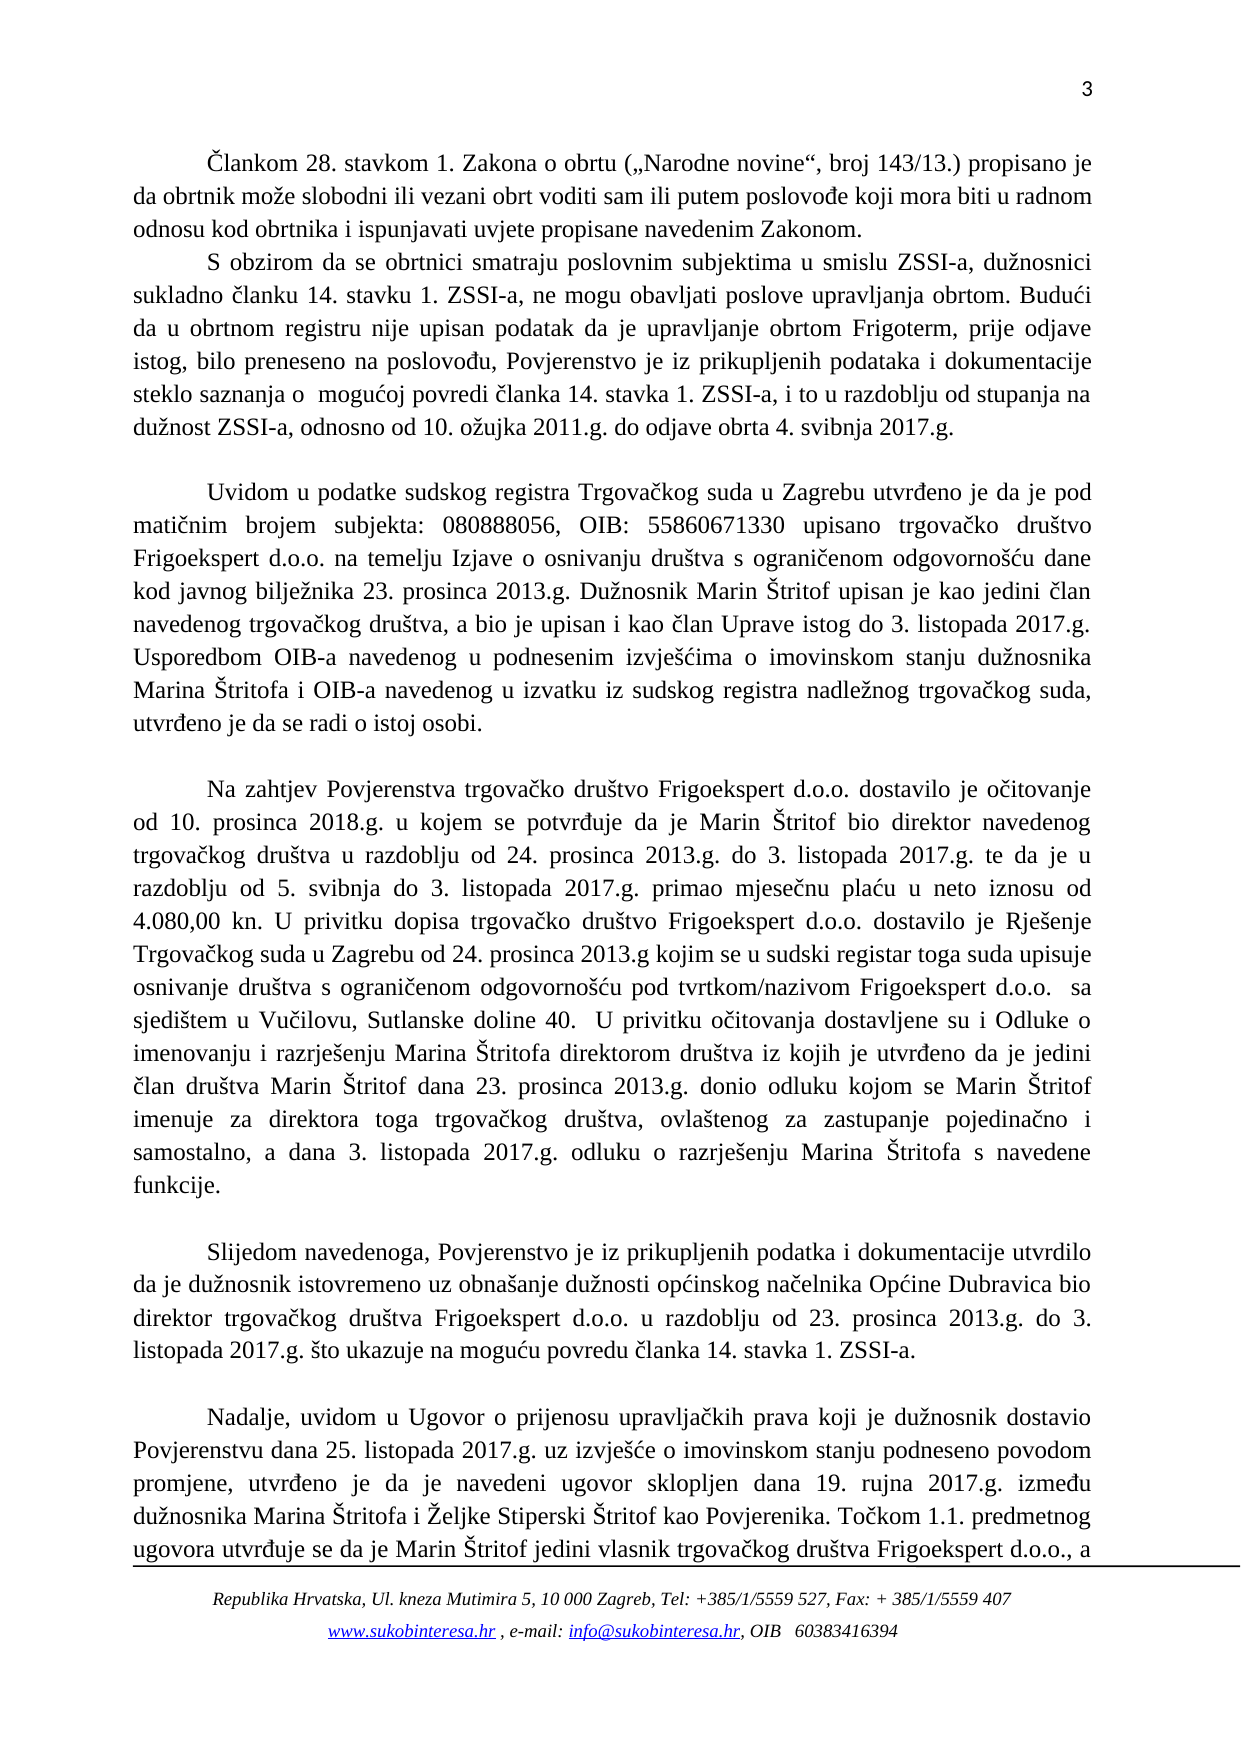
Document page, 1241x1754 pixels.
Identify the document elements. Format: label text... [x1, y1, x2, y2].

text S obzirom da se obrtnici smatraju poslovnim subjektima u smislu ZSSI-a, dužnosnici sukladno članku 14. stavku 1. ZSSI-a, ne mogu obavljati poslove upravljanja obrtom. Budući da u obrtnom registru nije upisan podatak da je upravljanje obrtom Frigoterm, prije odjave istog, bilo preneseno na poslovođu, Povjerenstvo je iz prikupljenih podataka i dokumentacije steklo saznanja o mogućoj povredi članka 14. stavka 1. ZSSI-a, i to u razdoblju od stupanja na dužnost ZSSI-a, odnosno od 10. ožujka 2011.g. do odjave obrta 4. svibnja 2017.g. [133, 247, 1092, 441]
text Slijedom navedenoga, Povjerenstvo je iz prikupljenih podatka i dokumentacije utvrdilo da je dužnosnik istovremeno uz obnašanje dužnosti općinskog načelnika Općine Dubravica bio direktor trgovačkog društva Frigoekspert d.o.o. u razdoblju od 23. prosinca 2013.g. do 3. listopada 2017.g. što ukazuje na moguću povredu članka 14. stavka 1. ZSSI-a. [133, 1237, 1092, 1364]
text Uvidom u podatke sudskog registra Trgovačkog suda u Zagrebu utvrđeno je da je pod matičnim brojem subjekta: 080888056, OIB: 55860671330 upisano trgovačko društvo Frigoekspert d.o.o. na temelju Izjave o osnivanju društva s ograničenom odgovornošću dane kod javnog bilježnika 23. prosinca 2013.g. Dužnosnik Marin Štritof upisan je kao jedini član navedenog trgovačkog društva, a bio je upisan i kao član Uprave istog do 3. listopada 2017.g. Usporedbom OIB-a navedenog u podnesenim izvješćima o imovinskom stanju dužnosnika Marina Štritofa i OIB-a navedenog u izvatku iz sudskog registra nadležnog trgovačkog suda, utvrđeno je da se radi o istoj osobi. [133, 477, 1092, 737]
text Člankom 28. stavkom 1. Zakona o obrtu („Narodne novine“, broj 143/13.) propisano je da obrtnik može slobodni ili vezani obrt voditi sam ili putem poslovođe koji mora biti u radnom odnosu kod obrtnika i ispunjavati uvjete propisane navedenim Zakonom. [133, 148, 1092, 242]
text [133, 1402, 1092, 1562]
text Na zahtjev Povjerenstva trgovačko društvo Frigoekspert d.o.o. dostavilo je očitovanje od 10. prosinca 2018.g. u kojem se potvrđuje da je Marin Štritof bio direktor navedenog trgovačkog društva u razdoblju od 24. prosinca 2013.g. do 3. listopada 2017.g. te da je u razdoblju od 5. svibnja do 3. listopada 2017.g. primao mjesečnu plaću u neto iznosu od 4.080,00 kn. U privitku dopisa trgovačko društvo Frigoekspert d.o.o. dostavilo je Rješenje Trgovačkog suda u Zagrebu od 24. prosinca 2013.g kojim se u sudski registar toga suda upisuje osnivanje društva s ograničenom odgovornošću pod tvrtkom/nazivom Frigoekspert d.o.o. sa sjedištem u Vučilovu, Sutlanske doline 40. U privitku očitovanja dostavljene su i Odluke o imenovanju i razrješenju Marina Štritofa direktorom društva iz kojih je utvrđeno da je jedini član društva Marin Štritof dana 23. prosinca 2013.g. donio odluku kojom se Marin Štritof imenuje za direktora toga trgovačkog društva, ovlaštenog za zastupanje pojedinačno i samostalno, a dana 3. listopada 2017.g. odluku o razrješenju Marina Štritofa s navedene funkcije. [133, 774, 1092, 1199]
